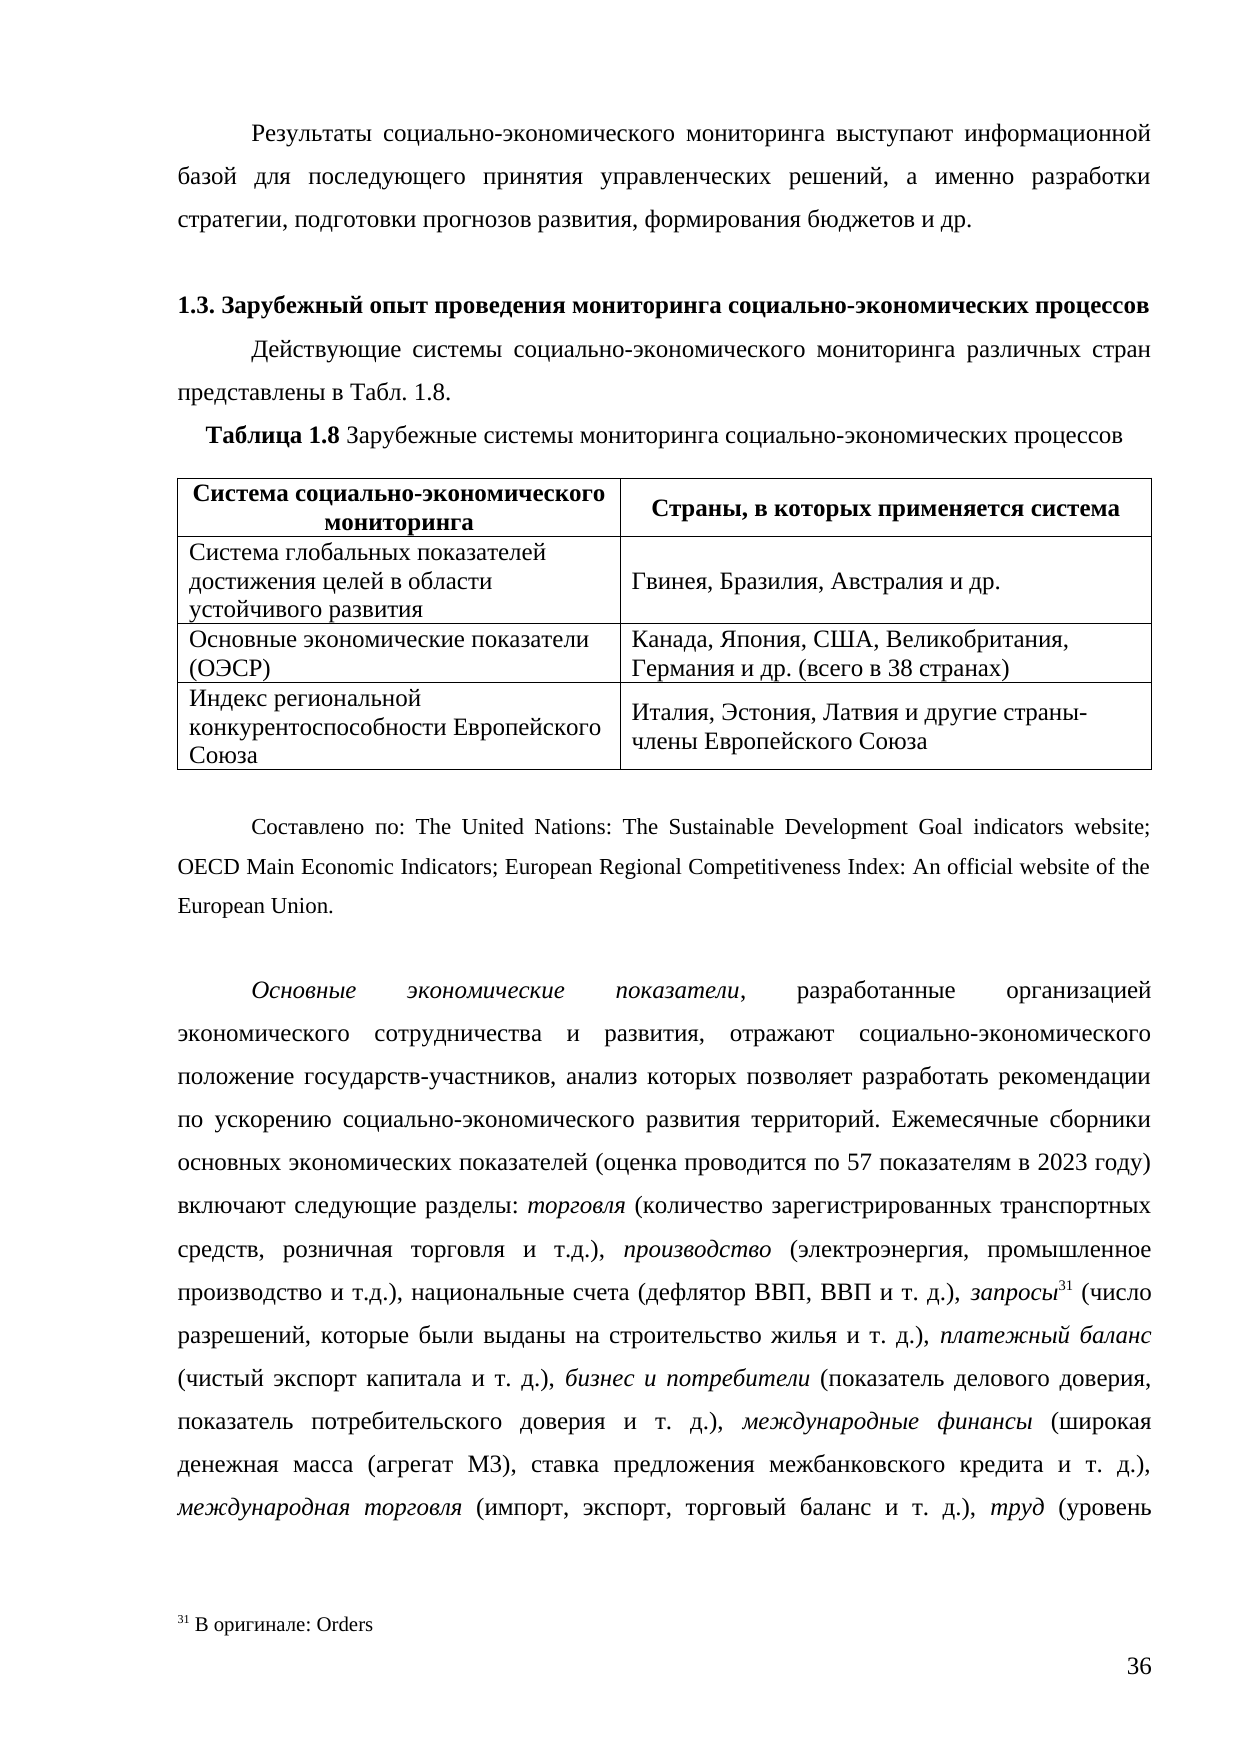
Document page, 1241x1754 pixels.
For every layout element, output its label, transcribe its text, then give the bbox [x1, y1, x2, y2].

text Действующие системы социально-экономического мониторинга различных стран представлены в Табл. 1.8. [177, 334, 1152, 406]
table_cell Индекс региональной конкурентоспособности Европейского Союза [178, 683, 620, 769]
table_cell Основные экономические показатели (ОЭСР) [178, 624, 620, 682]
text Результаты социально-экономического мониторинга выступают информационной базой для последующего принятия управленческих решений, а именно разработки стратегии, подготовки прогнозов развития, формирования бюджетов и др. [177, 118, 1152, 233]
table_header Страны, в которых применяется система [621, 479, 1151, 536]
text Составлено по: The United Nations: The Sustainable Development Goal indicators website; OECD Main Economic Indicators; European Regional Competitiveness Index: An official website of the European Union. [177, 813, 1152, 919]
text 1.3. Зарубежный опыт проведения мониторинга социально-экономических процессов [177, 291, 1152, 319]
table_cell Гвинея, Бразилия, Австралия и др. [621, 537, 1151, 623]
text Таблица 1.8 Зарубежные системы мониторинга социально-экономических процессов [177, 420, 1152, 449]
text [177, 975, 1152, 1521]
table_header Система социально-экономического мониторинга [178, 479, 620, 536]
table_cell Канада, Япония, США, Великобритания, Германия и др. (всего в 38 странах) [621, 624, 1151, 682]
table_cell Италия, Эстония, Латвия и другие страны-члены Европейского Союза [621, 683, 1151, 769]
table_cell Система глобальных показателей достижения целей в области устойчивого развития [178, 537, 620, 623]
